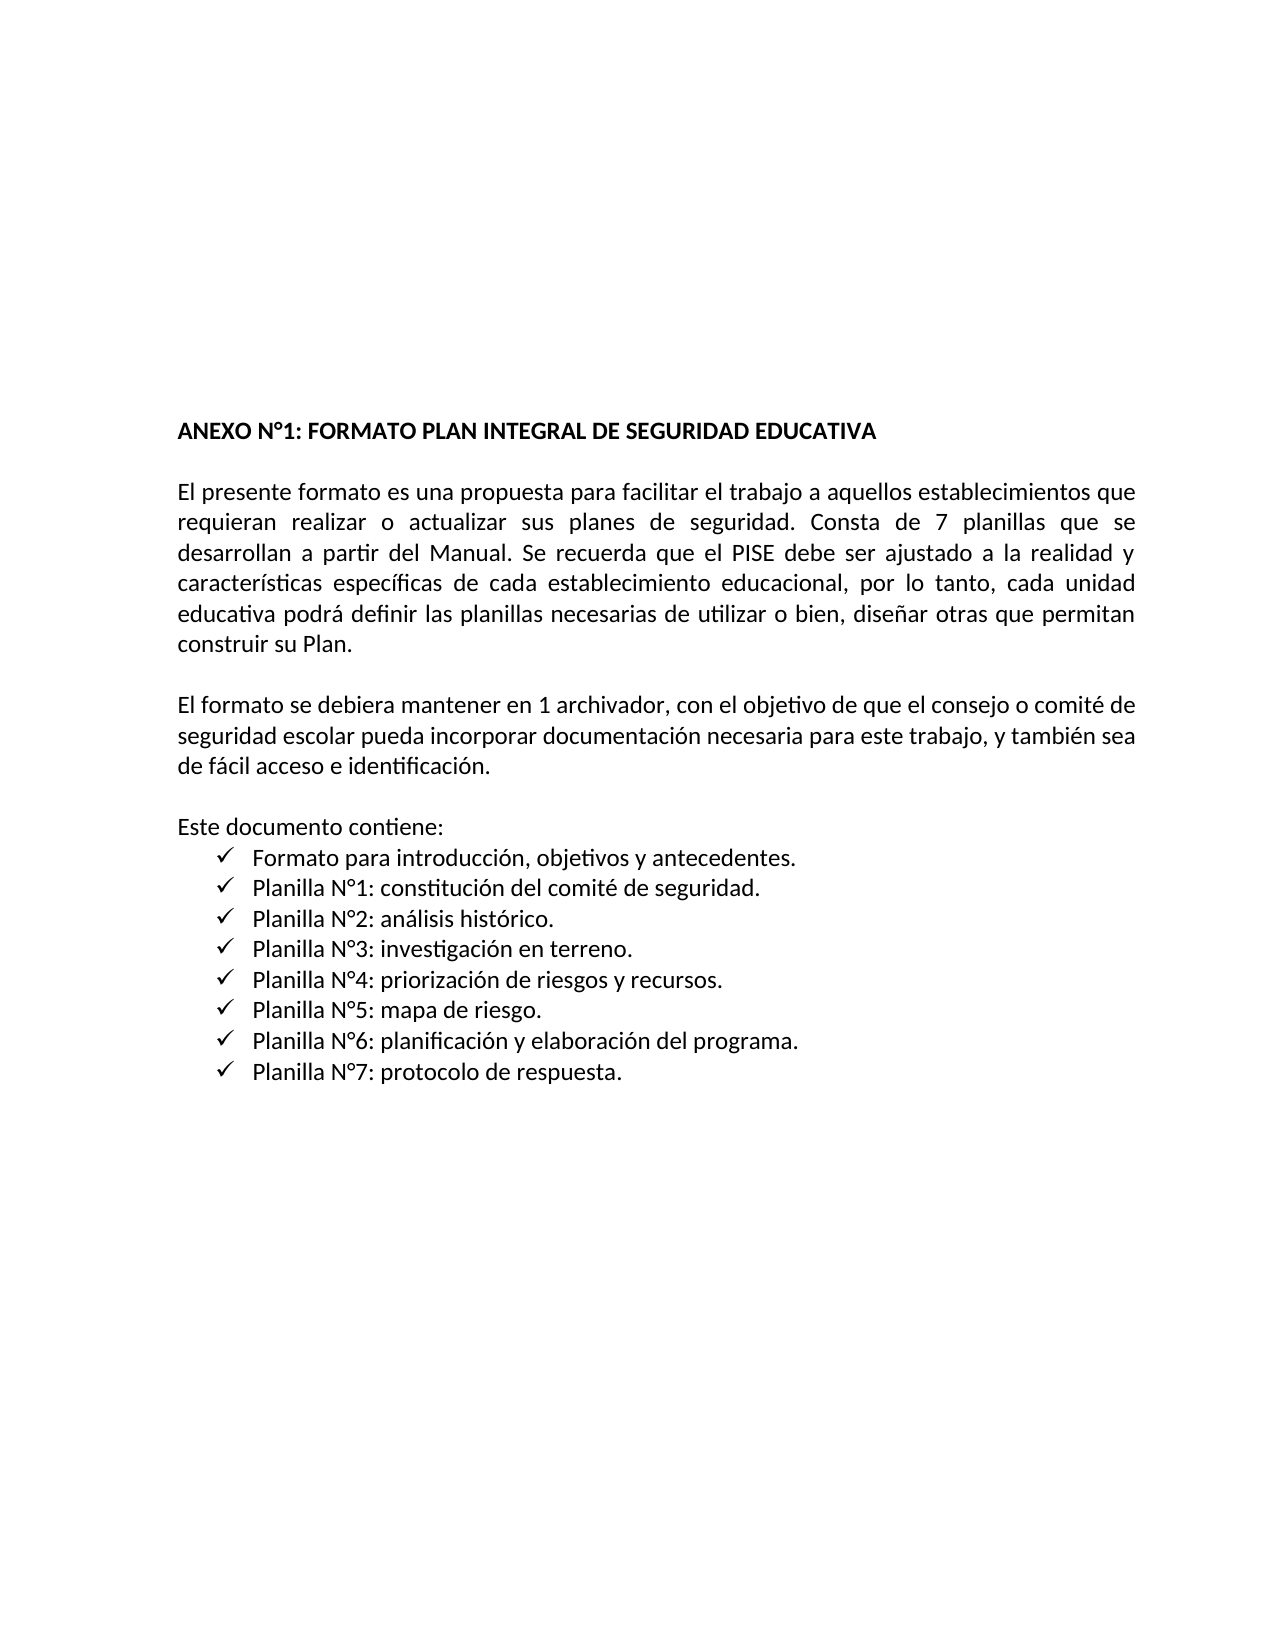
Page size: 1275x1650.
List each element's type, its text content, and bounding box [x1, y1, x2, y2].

list Planilla N°5: mapa de riesgo. [215, 995, 1137, 1025]
list Planilla N°6: planificación y elaboración del programa. [215, 1025, 1137, 1056]
text Este documento contiene: [177, 812, 1137, 842]
list Planilla N°1: constitución del comité de seguridad. [215, 873, 1137, 903]
list Planilla N°4: priorización de riesgos y recursos. [215, 964, 1137, 995]
text El formato se debiera mantener en 1 archivador, con el objetivo de que el consejo o comité de seguridad escolar pueda incorporar documentación necesaria para este trabajo, y también sea de fácil acceso e identificación. [177, 689, 1137, 781]
list Formato para introducción, objetivos y antecedentes. [215, 842, 1137, 873]
list Planilla N°3: investigación en terreno. [215, 934, 1137, 964]
text ANEXO N°1: FORMATO PLAN INTEGRAL DE SEGURIDAD EDUCATIVA [177, 415, 1137, 445]
list Planilla N°7: protocolo de respuesta. [215, 1056, 1137, 1086]
list Planilla N°2: análisis histórico. [215, 903, 1137, 934]
text El presente formato es una propuesta para facilitar el trabajo a aquellos establecimientos que requieran realizar o actualizar sus planes de seguridad. Consta de 7 planillas que se desarrollan a partir del Manual. Se recuerda que el PISE debe ser ajustado a la realidad y características específicas de cada establecimiento educacional, por lo tanto, cada unidad educativa podrá definir las planillas necesarias de utilizar o bien, diseñar otras que permitan construir su Plan. [177, 476, 1137, 659]
